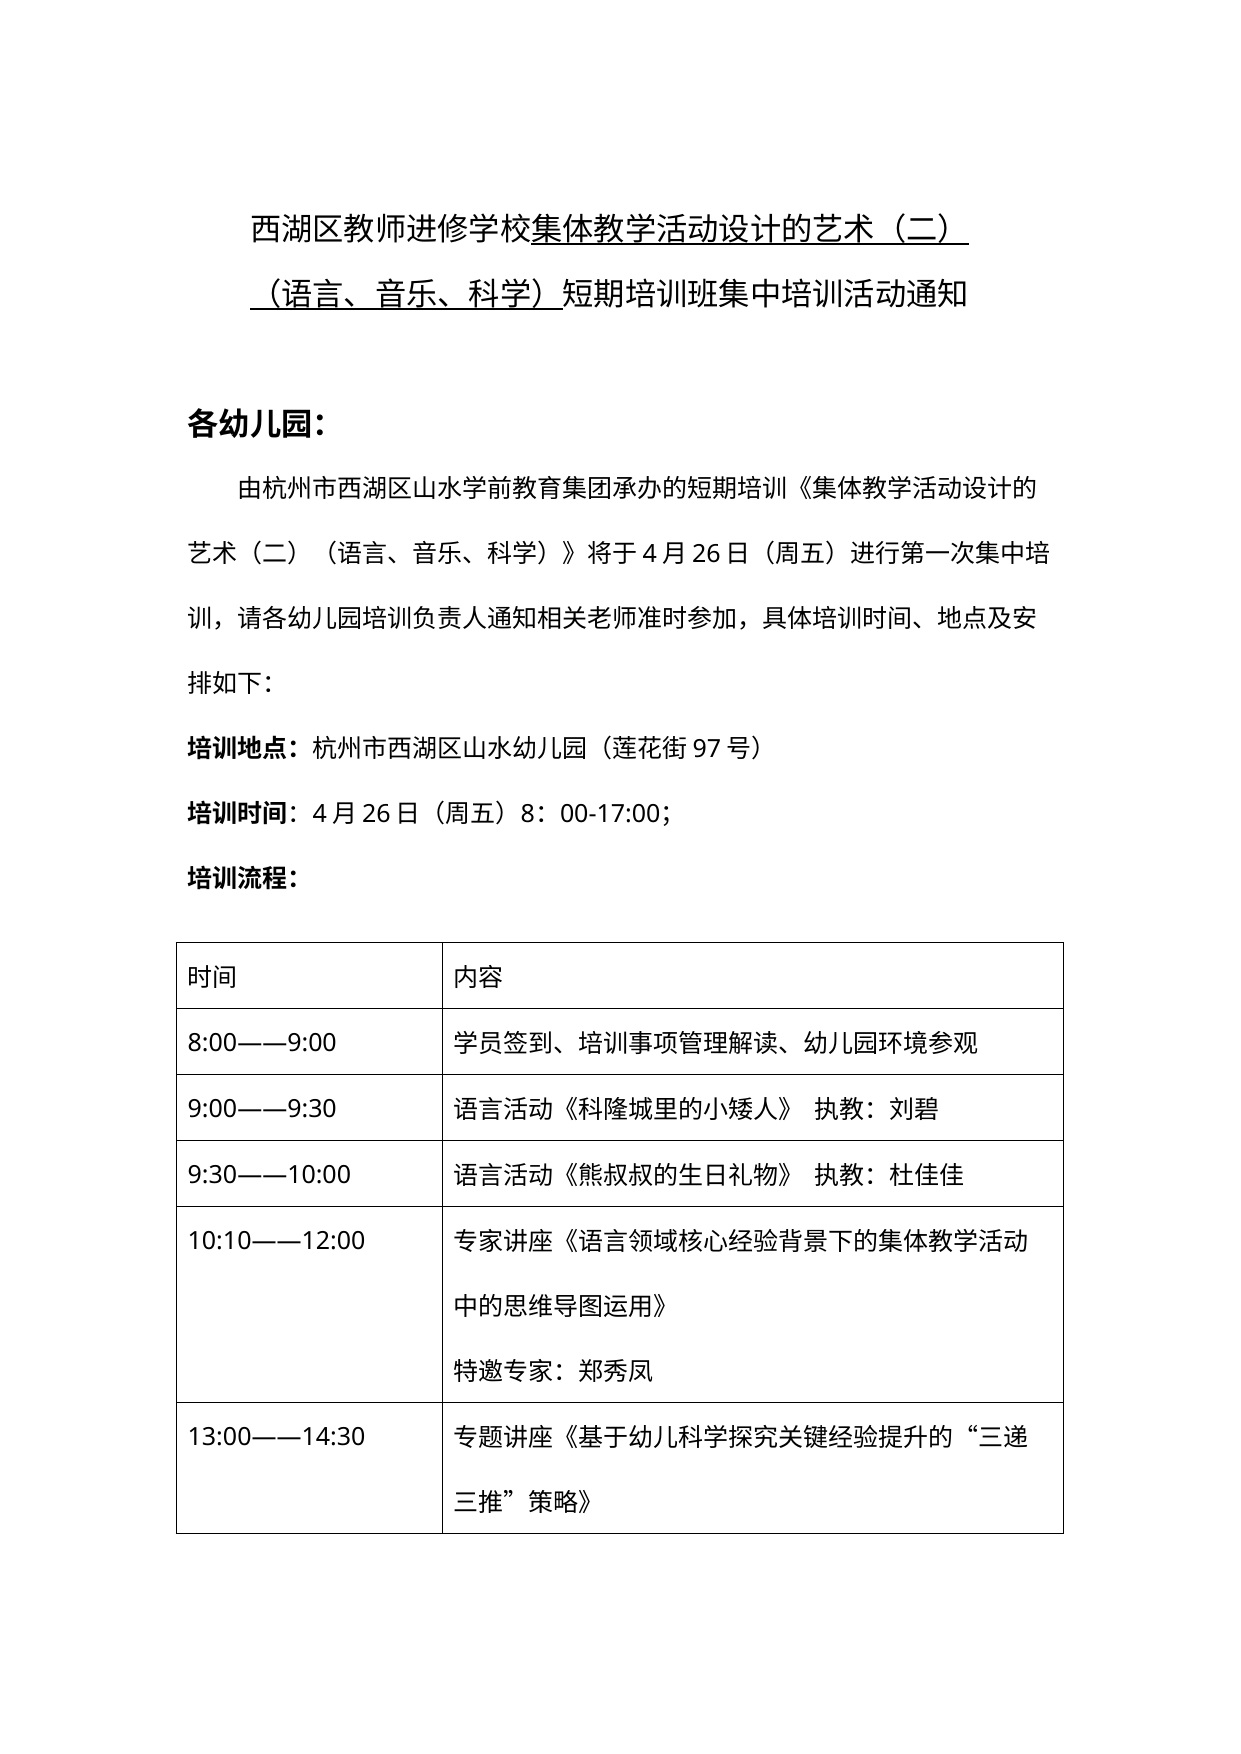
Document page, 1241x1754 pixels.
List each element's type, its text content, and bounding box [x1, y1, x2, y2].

text （语言、音乐、科学）短期培训班集中培训活动通知 [187, 259, 1053, 324]
table_cell 学员签到、培训事项管理解读、幼儿园环境参观 [443, 1009, 1063, 1074]
table_cell 10:10——12:00 [177, 1207, 442, 1402]
text 培训时间：4月26日（周五）8：00-17:00； [187, 779, 1053, 844]
table_cell 13:00——14:30 [177, 1403, 442, 1533]
text 培训地点：杭州市西湖区山水幼儿园（莲花街97号） [187, 714, 1053, 779]
table_cell 9:30——10:00 [177, 1141, 442, 1206]
text 各幼儿园： [187, 389, 1053, 454]
table_cell 语言活动《熊叔叔的生日礼物》 执教：杜佳佳 [443, 1141, 1063, 1206]
table_cell 8:00——9:00 [177, 1009, 442, 1074]
table_cell 9:00——9:30 [177, 1075, 442, 1140]
table_cell 专家讲座《语言领域核心经验背景下的集体教学活动中的思维导图运用》 特邀专家：郑秀凤 [443, 1207, 1063, 1402]
table_header 时间 [177, 943, 442, 1008]
text 培训流程： [187, 844, 1053, 909]
table_cell 语言活动《科隆城里的小矮人》 执教：刘碧 [443, 1075, 1063, 1140]
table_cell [443, 1403, 1063, 1533]
text 由杭州市西湖区山水学前教育集团承办的短期培训《集体教学活动设计的艺术（二）（语言、音乐、科学）》将于4月26日（周五）进行第一次集中培训，请各幼儿园培训负责人通知相关老师准时参加，具体培训时间、地点及安排如下： [187, 454, 1053, 714]
table_header 内容 [443, 943, 1063, 1008]
text 西湖区教师进修学校集体教学活动设计的艺术（二） [187, 194, 1053, 259]
